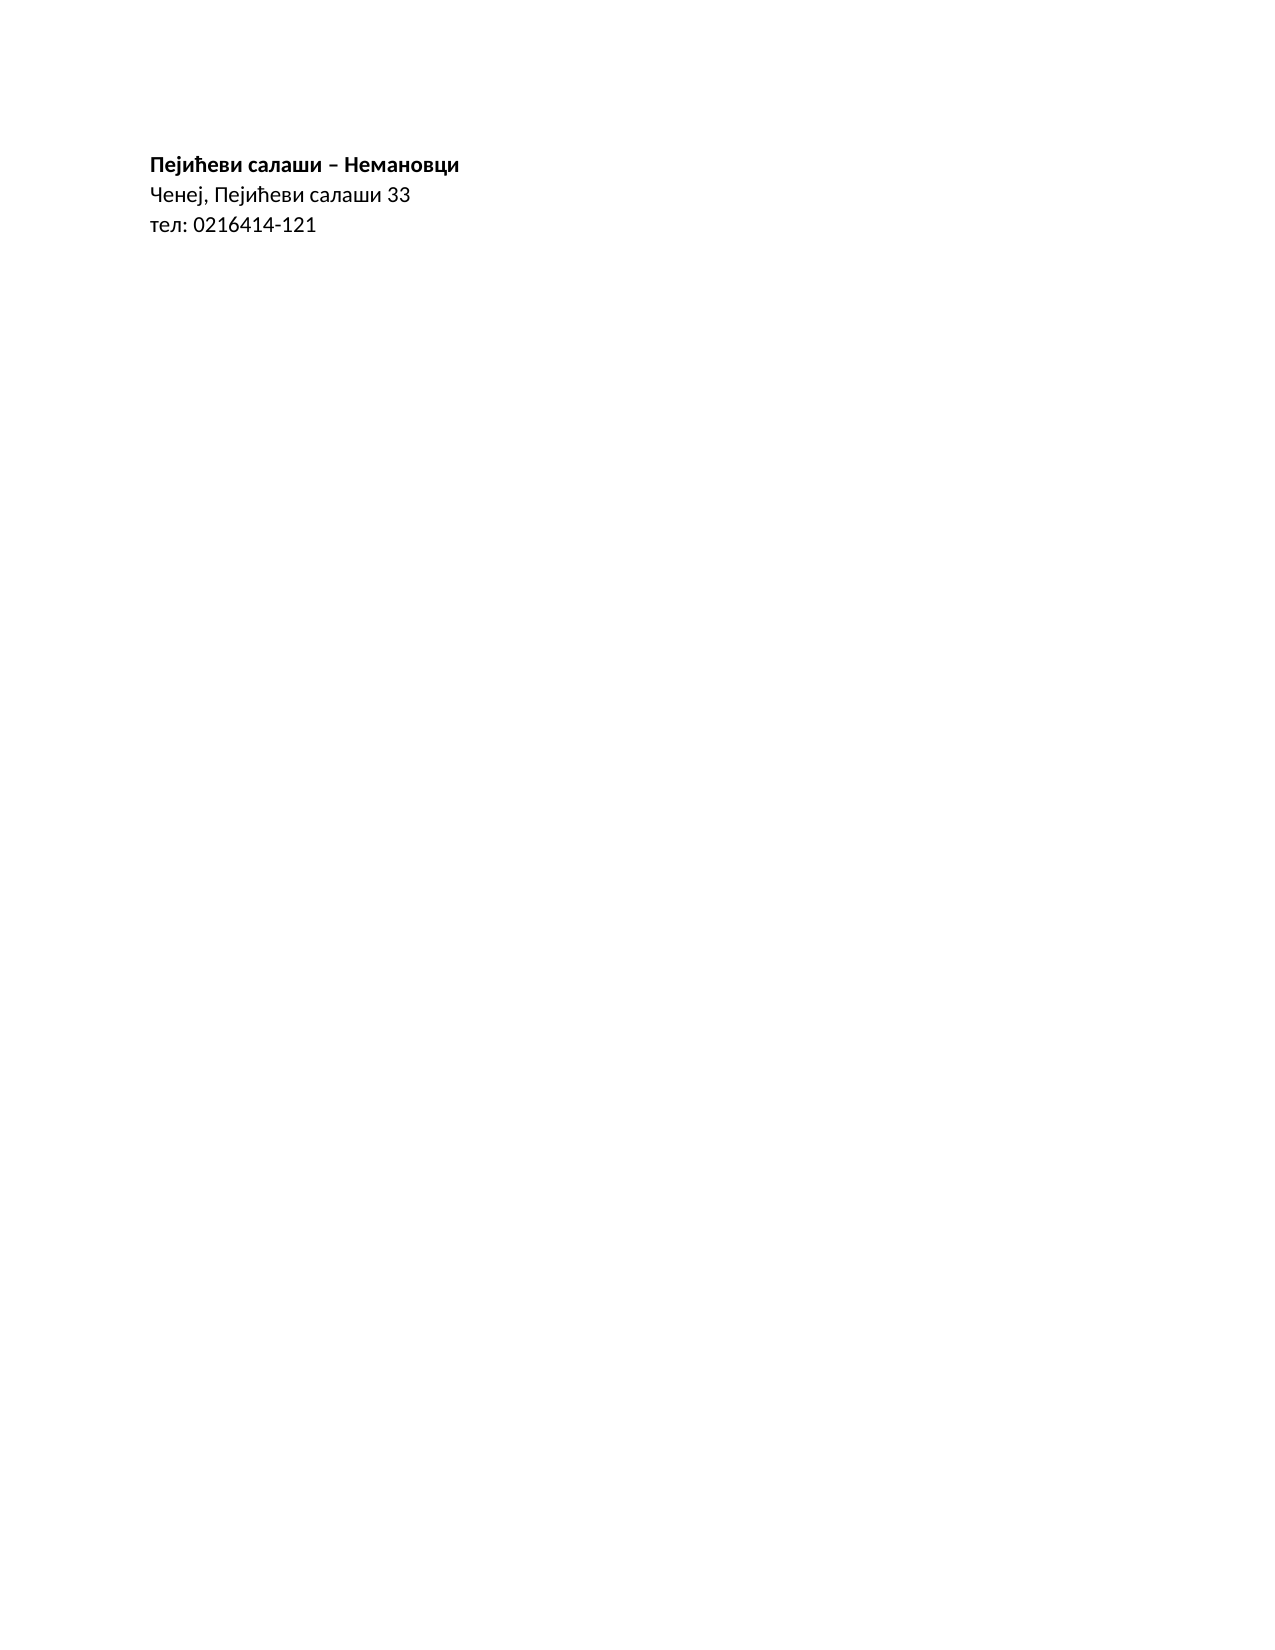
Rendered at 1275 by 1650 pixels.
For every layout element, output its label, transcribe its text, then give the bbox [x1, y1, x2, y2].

text Пејићеви салаши – Немановци Ченеј, Пејићеви салаши 33 тел: 0216414-121 [150, 150, 1125, 238]
